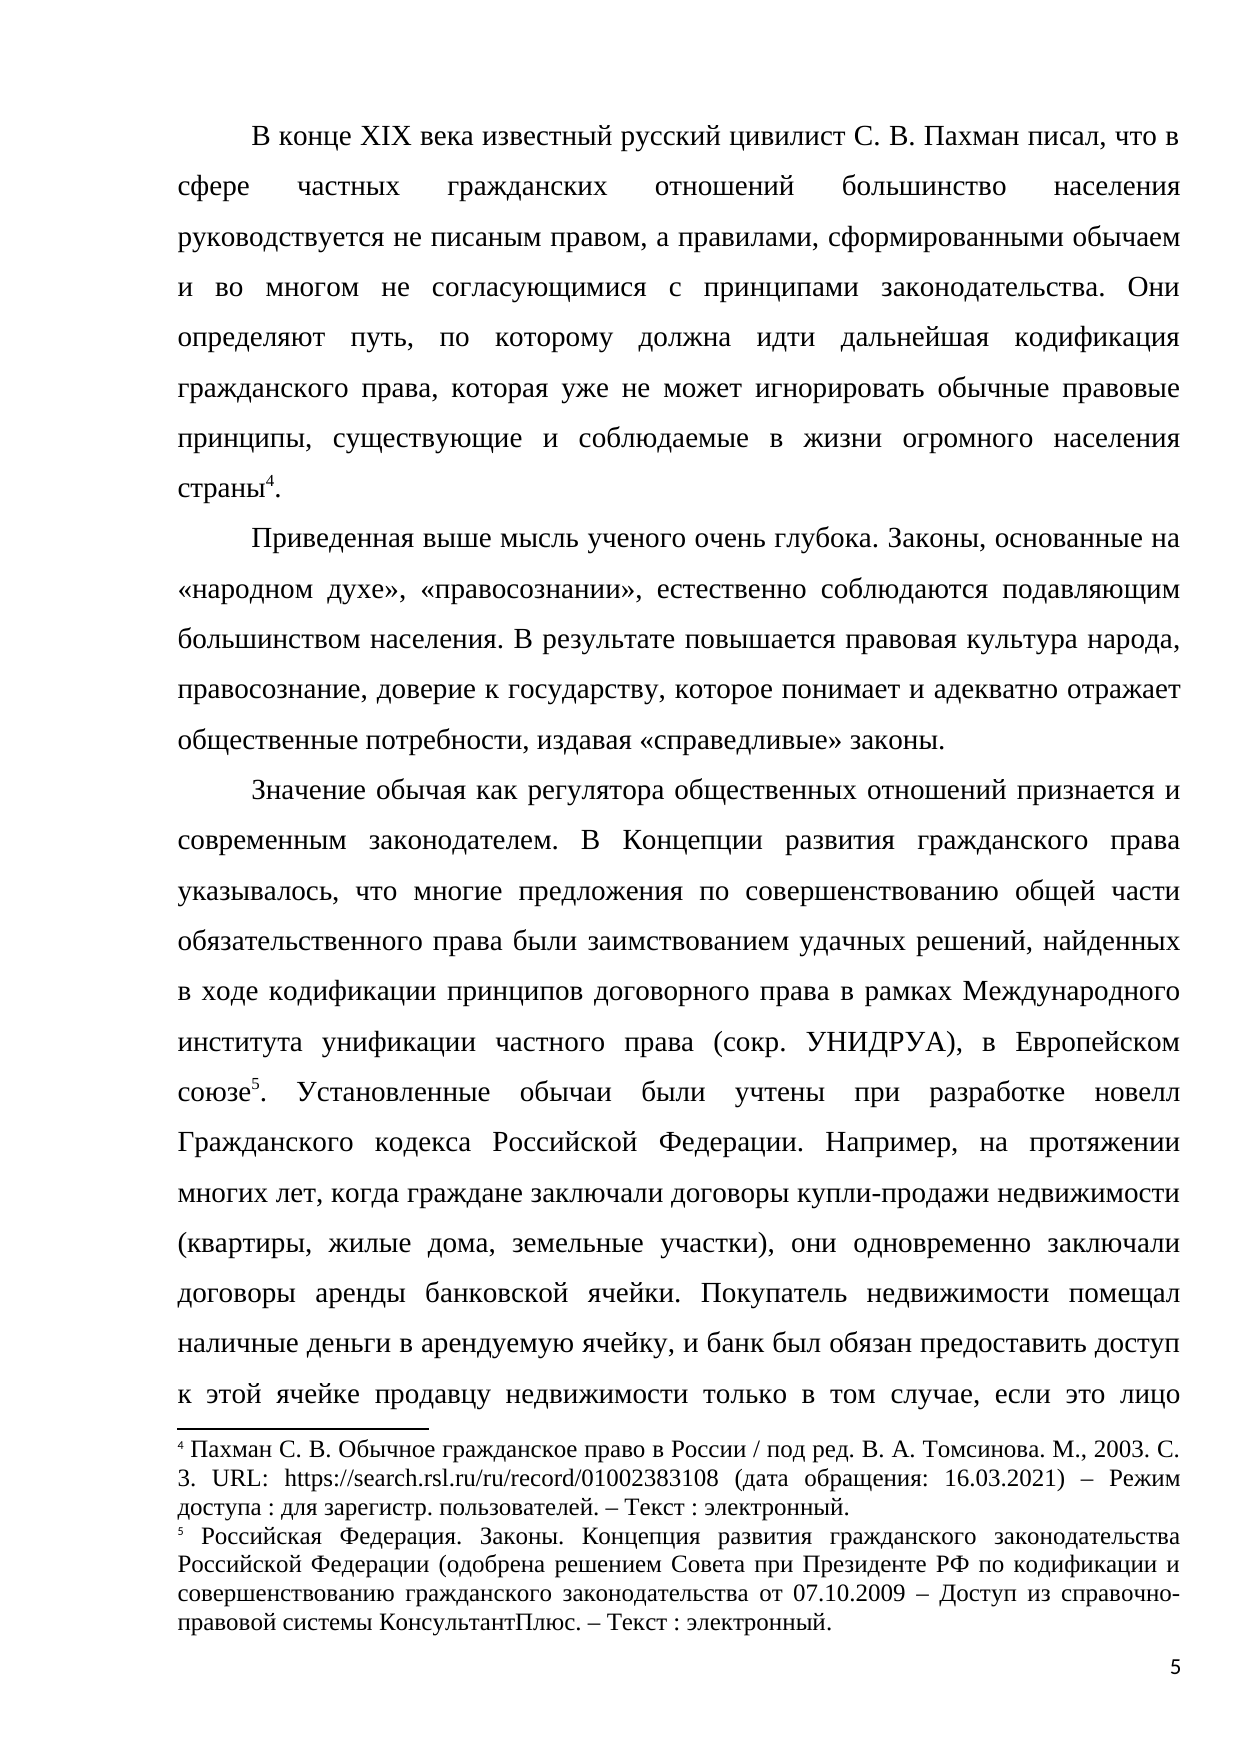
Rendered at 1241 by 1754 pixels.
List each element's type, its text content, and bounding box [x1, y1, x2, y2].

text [177, 772, 1181, 1409]
text Приведенная выше мысль ученого очень глубока. Законы, основанные на «народном духе», «правосознании», естественно соблюдаются подавляющим большинством населения. В результате повышается правовая культура народа, правосознание, доверие к государству, которое понимает и адекватно отражает общественные потребности, издавая «справедливые» законы. [177, 521, 1181, 755]
text В конце XIX века известный русский цивилист С. В. Пахман писал, что в сфере частных гражданских отношений большинство населения руководствуется не писаным правом, а правилами, сформированными обычаем и во многом не согласующимися с принципами законодательства. Они определяют путь, по которому должна идти дальнейшая кодификация гражданского права, которая уже не может игнорировать обычные правовые принципы, существующие и соблюдаемые в жизни огромного населения страны. [177, 118, 1181, 504]
